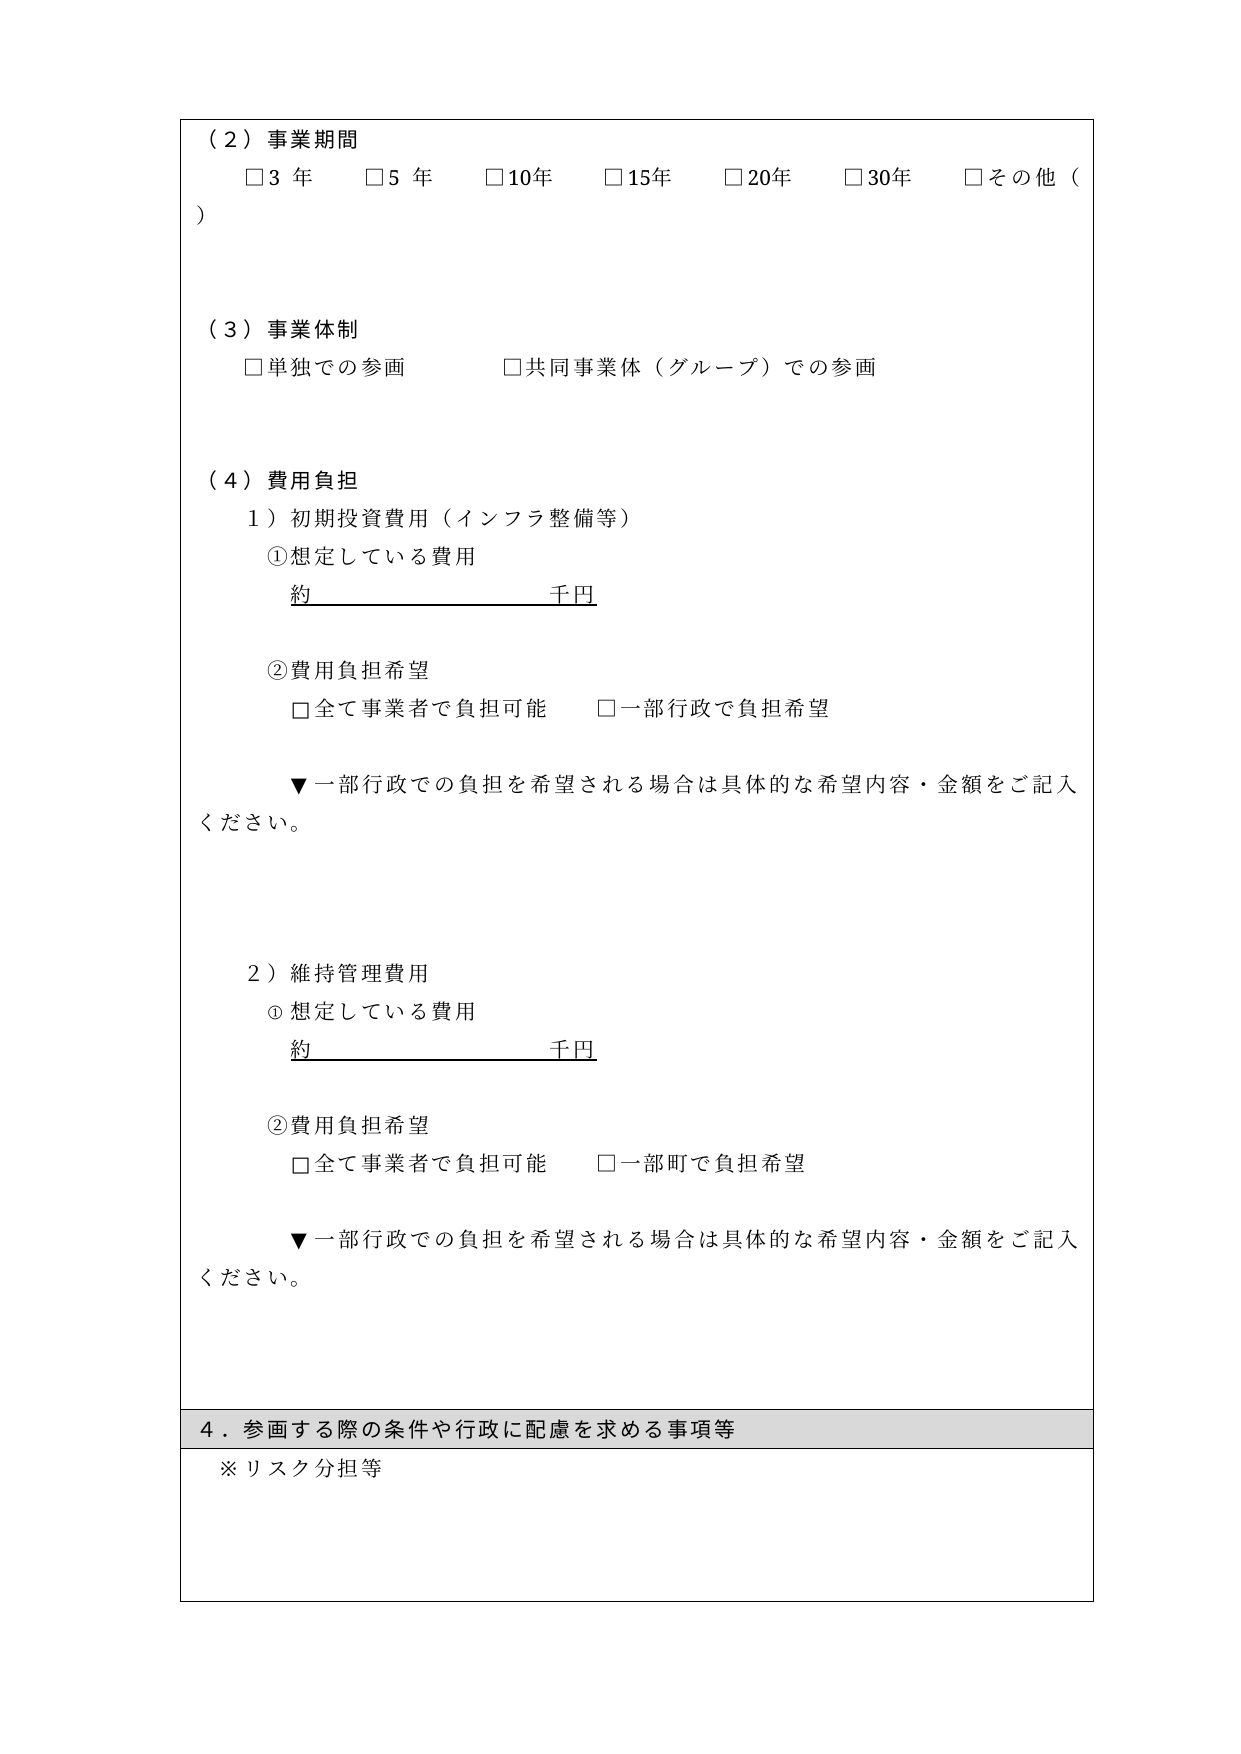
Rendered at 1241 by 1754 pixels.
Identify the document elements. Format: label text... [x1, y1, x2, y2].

table_cell ４．参画する際の条件や行政に配慮を求める事項等 [181, 1410, 1093, 1448]
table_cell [181, 120, 1093, 1409]
table_cell ※リスク分担等 [181, 1449, 1093, 1601]
